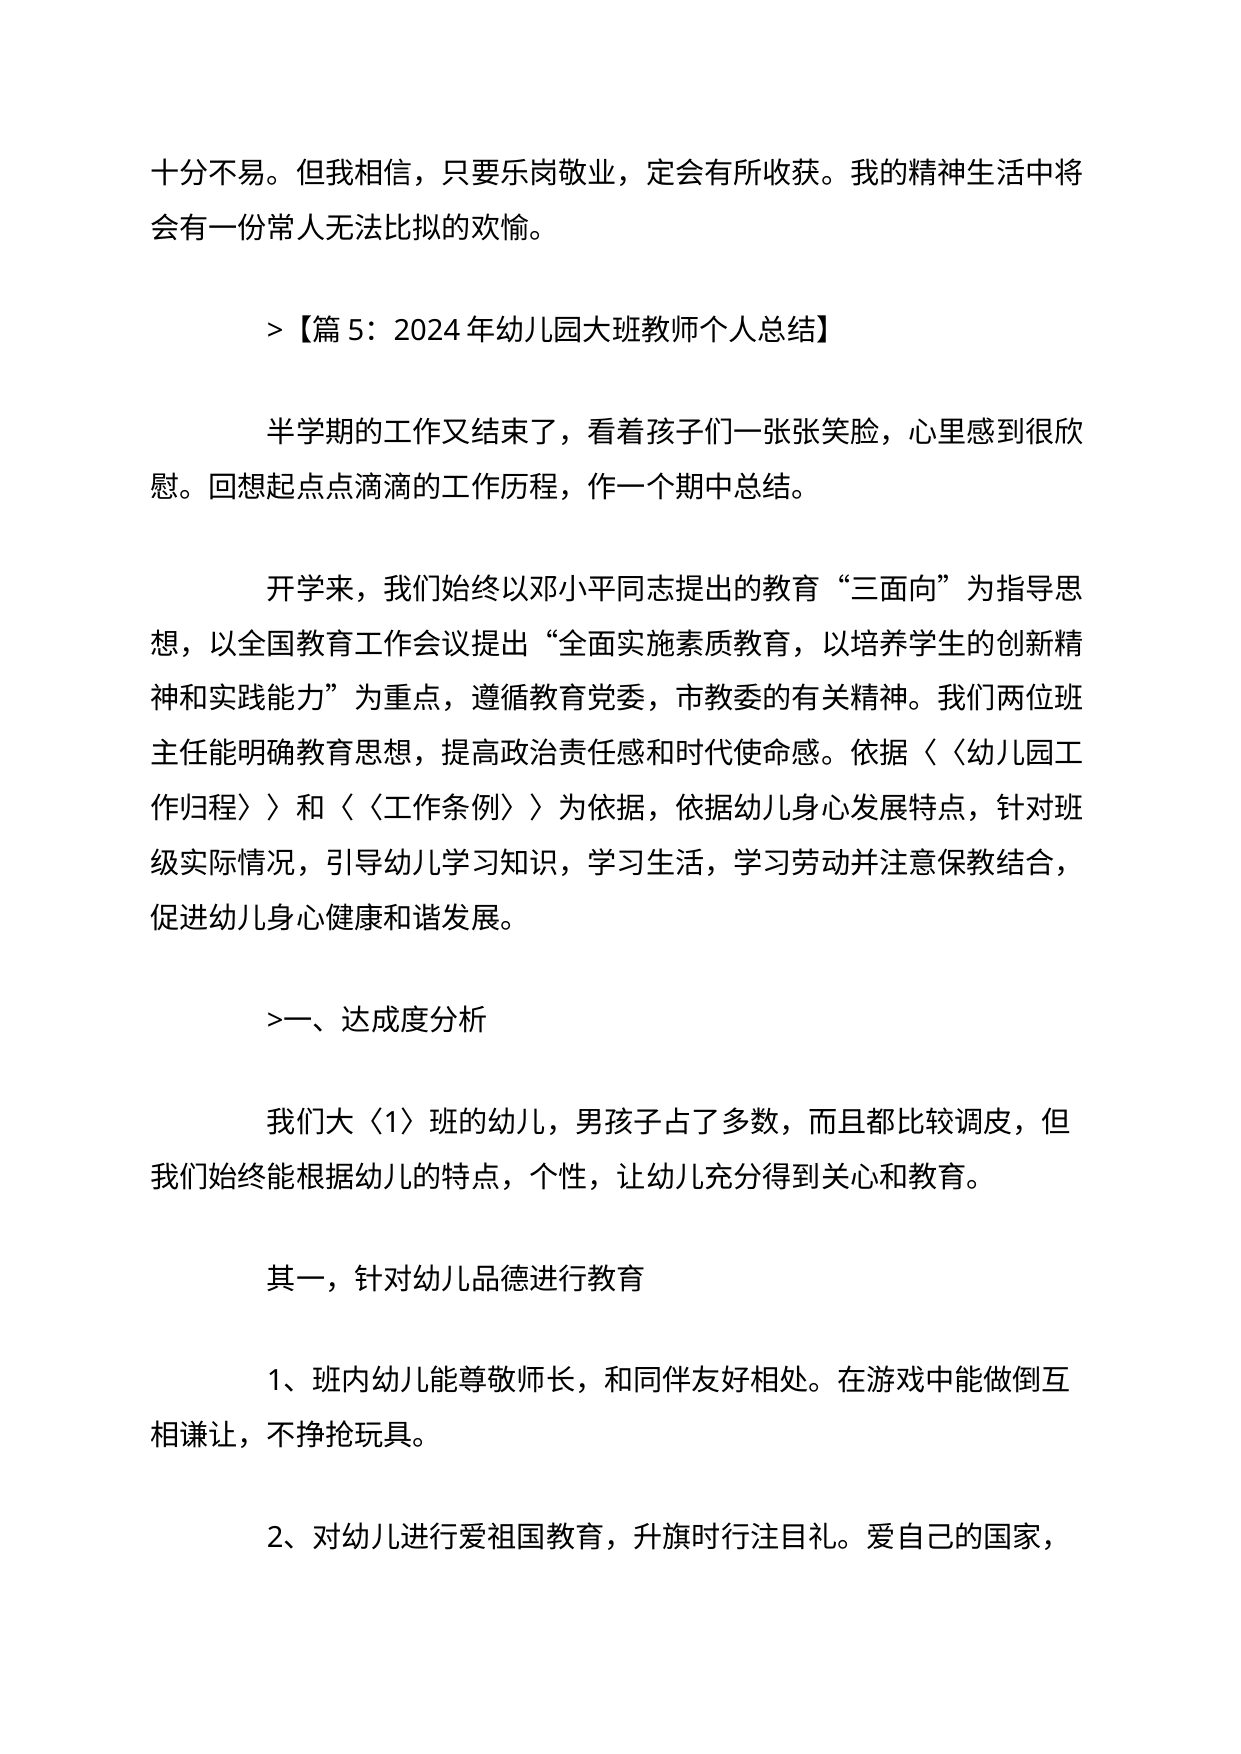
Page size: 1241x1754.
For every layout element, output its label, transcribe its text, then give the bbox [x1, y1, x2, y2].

text 我们大〈1〉班的幼儿，男孩子占了多数，而且都比较调皮，但我们始终能根据幼儿的特点，个性，让幼儿充分得到关心和教育。 [150, 1098, 1090, 1196]
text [150, 1514, 1090, 1556]
text 其一，针对幼儿品德进行教育 [150, 1255, 1090, 1297]
text >【篇5：2024年幼儿园大班教师个人总结】 [150, 307, 1090, 349]
text 半学期的工作又结束了，看着孩子们一张张笑脸，心里感到很欣慰。回想起点点滴滴的工作历程，作一个期中总结。 [150, 409, 1090, 506]
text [150, 150, 1090, 247]
text 1、班内幼儿能尊敬师长，和同伴友好相处。在游戏中能做倒互相谦让，不挣抢玩具。 [150, 1357, 1090, 1454]
text >一、达成度分析 [150, 996, 1090, 1039]
text 开学来，我们始终以邓小平同志提出的教育“三面向”为指导思想，以全国教育工作会议提出“全面实施素质教育，以培养学生的创新精神和实践能力”为重点，遵循教育党委，市教委的有关精神。我们两位班主任能明确教育思想，提高政治责任感和时代使命感。依据〈〈幼儿园工作归程〉〉和〈〈工作条例〉〉为依据，依据幼儿身心发展特点，针对班级实际情况，引导幼儿学习知识，学习生活，学习劳动并注意保教结合，促进幼儿身心健康和谐发展。 [150, 565, 1090, 937]
